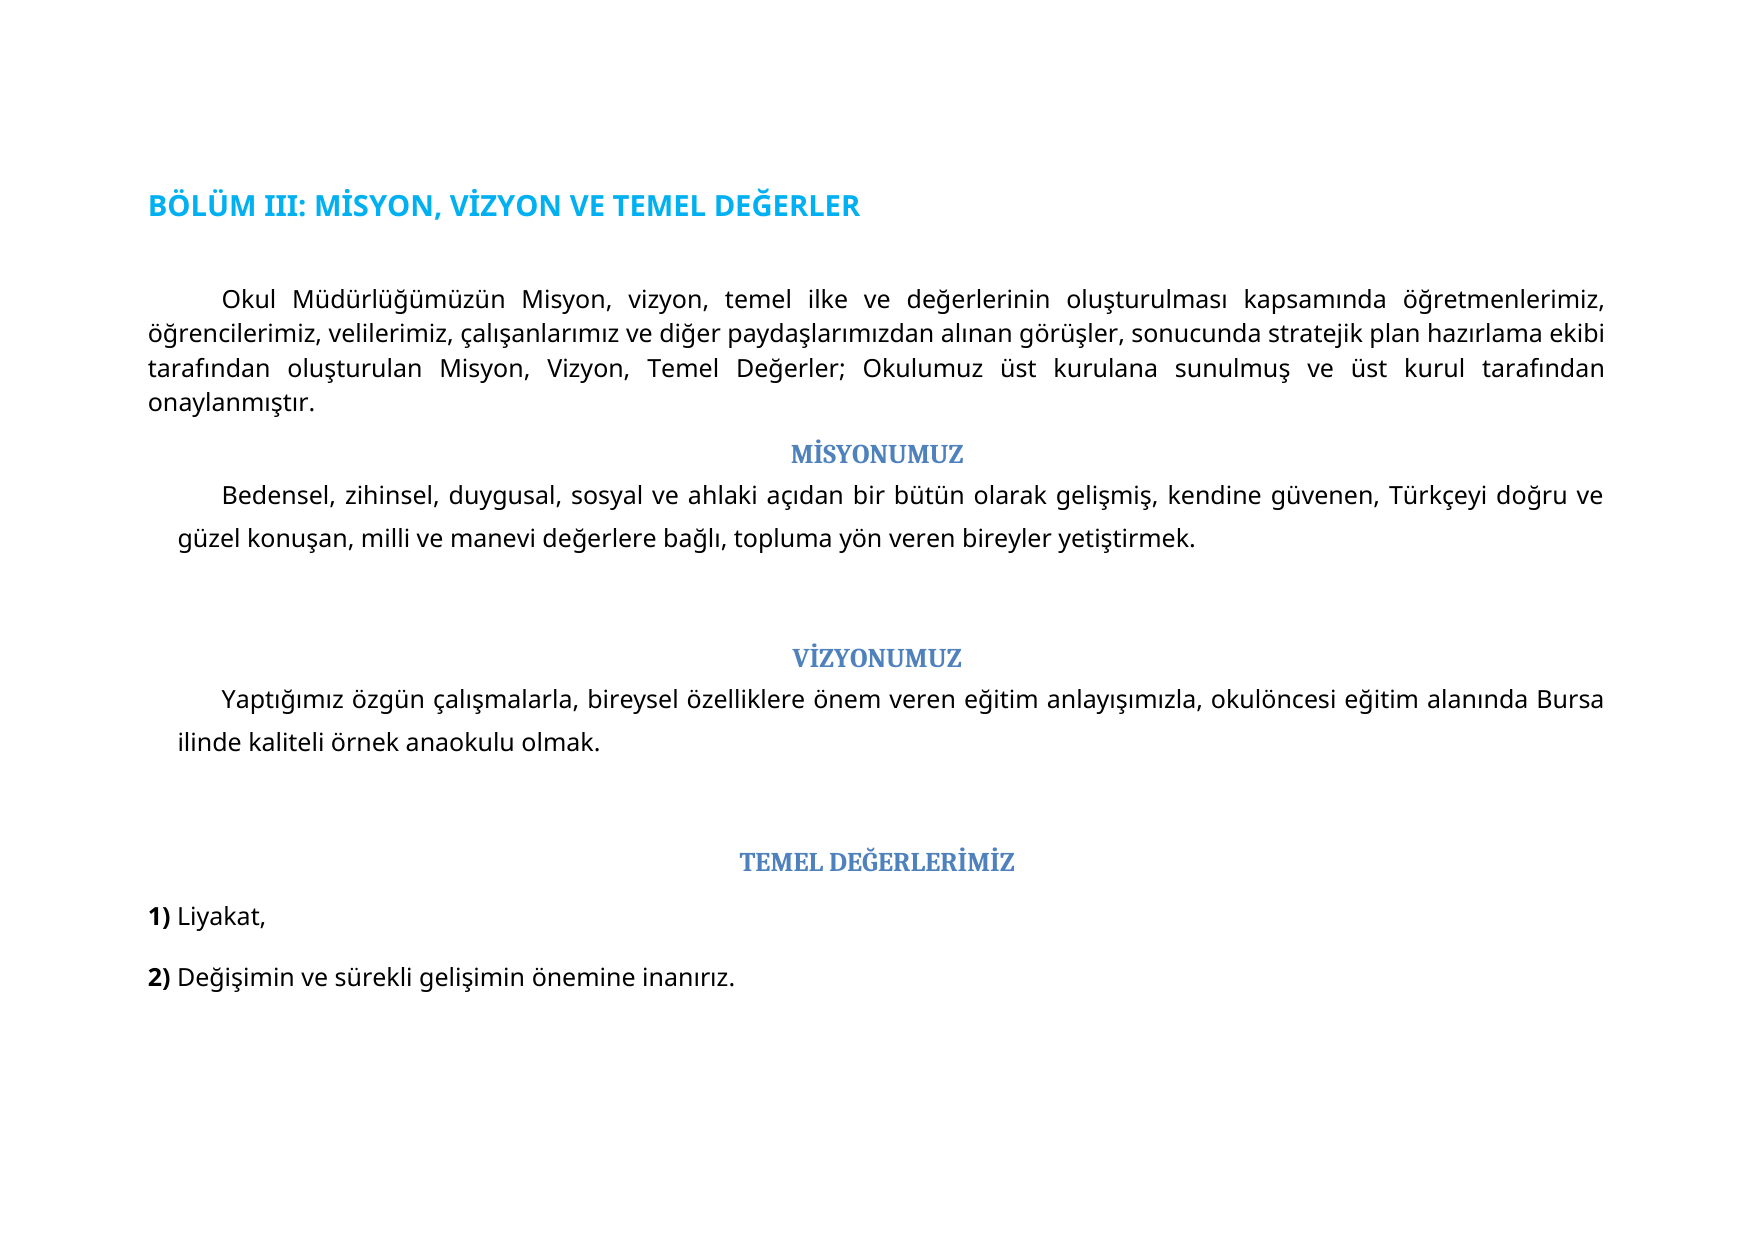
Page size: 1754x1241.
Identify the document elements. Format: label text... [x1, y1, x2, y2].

text Okul Müdürlüğümüzün Misyon, vizyon, temel ilke ve değerlerinin oluşturulması kapsamında öğretmenlerimiz, öğrencilerimiz, velilerimiz, çalışanlarımız ve diğer paydaşlarımızdan alınan görüşler, sonucunda stratejik plan hazırlama ekibi tarafından oluşturulan Misyon, Vizyon, Temel Değerler; Okulumuz üst kurulana sunulmuş ve üst kurul tarafından onaylanmıştır. [148, 282, 1606, 418]
text Bedensel, zihinsel, duygusal, sosyal ve ahlaki açıdan bir bütün olarak gelişmiş, kendine güvenen, Türkçeyi doğru ve güzel konuşan, milli ve manevi değerlere bağlı, topluma yön veren bireyler yetiştirmek. [177, 478, 1606, 554]
list 1) Liyakat, [148, 898, 1606, 932]
subtitle VİZYONUMUZ [148, 643, 1606, 674]
list 2) Değişimin ve sürekli gelişimin önemine inanırız. [148, 959, 1606, 993]
subtitle BÖLÜM III: MİSYON, VİZYON VE TEMEL DEĞERLER [148, 185, 1606, 225]
subtitle TEMEL DEĞERLERİMİZ [148, 847, 1606, 878]
text Yaptığımız özgün çalışmalarla, bireysel özelliklere önem veren eğitim anlayışımızla, okulöncesi eğitim alanında Bursa ilinde kaliteli örnek anaokulu olmak. [177, 682, 1606, 758]
subtitle MİSYONUMUZ [148, 439, 1606, 470]
